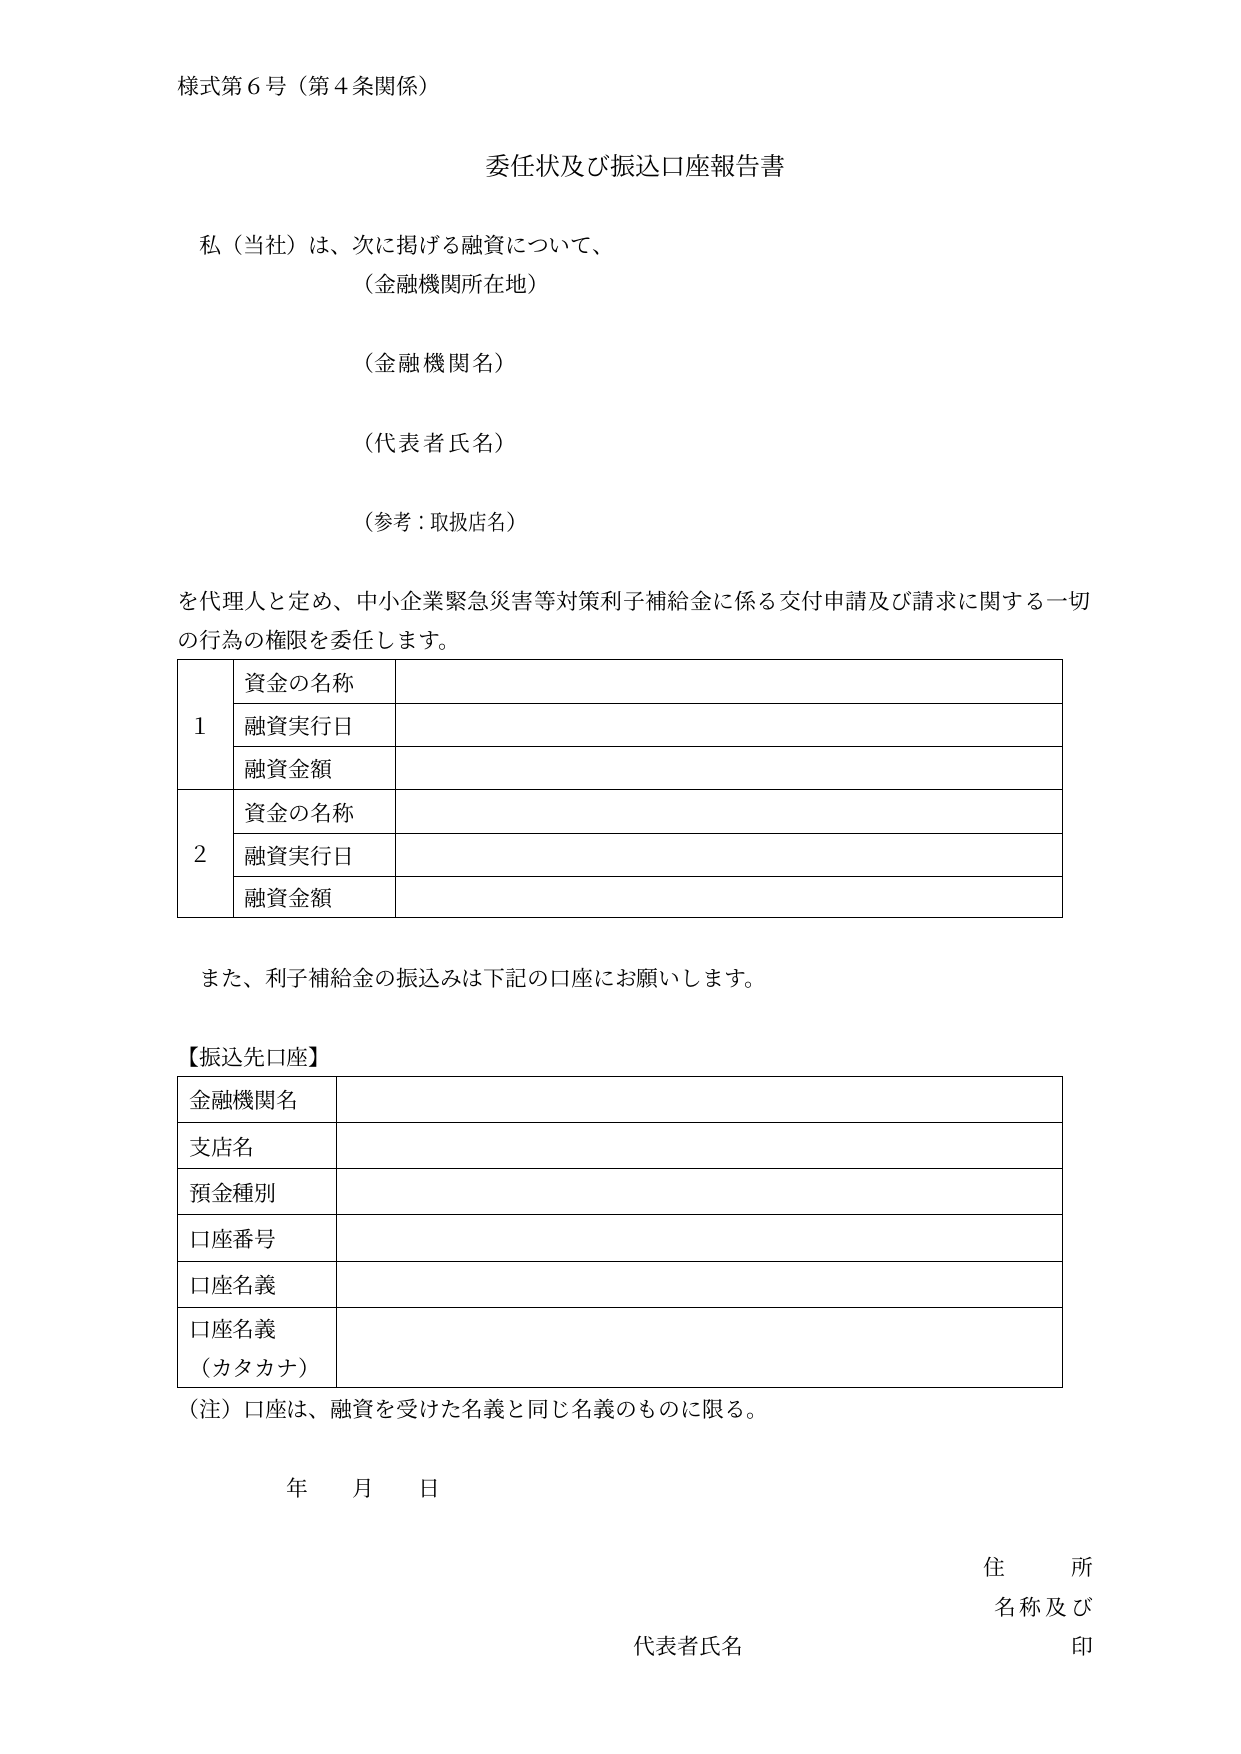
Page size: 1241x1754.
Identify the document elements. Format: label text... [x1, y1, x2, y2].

table_header １ [178, 660, 233, 789]
table_cell [337, 1169, 1062, 1214]
text （金融機関名） [177, 343, 1092, 382]
text 委任状及び振込口座報告書 [177, 145, 1092, 184]
table_cell [337, 1262, 1062, 1307]
table_cell 資金の名称 [234, 790, 395, 833]
table_cell 口座名義 [178, 1262, 336, 1307]
text を代理人と定め、中小企業緊急災害等対策利子補給金に係る交付申請及び請求に関する一切の行為の権限を委任します。 [177, 580, 1092, 659]
table_cell 融資実行日 [234, 704, 395, 746]
table_cell 支店名 [178, 1123, 336, 1168]
text また、利子補給金の振込みは下記の口座にお願いします。 [177, 957, 1092, 997]
table_header 資金の名称 [234, 660, 395, 703]
table_cell 融資金額 [234, 747, 395, 789]
table_cell [396, 834, 1062, 876]
text 様式第６号（第４条関係） [177, 66, 1092, 105]
text 住 所 [177, 1546, 1092, 1586]
table_cell [396, 704, 1062, 746]
table_cell [337, 1123, 1062, 1168]
table_cell 融資金額 [234, 877, 395, 917]
table_cell 預金種別 [178, 1169, 336, 1214]
table_cell [337, 1308, 1062, 1387]
text 代表者氏名 印 [177, 1625, 1092, 1665]
table_header [396, 660, 1062, 703]
table_cell [396, 747, 1062, 789]
table_cell 口座番号 [178, 1215, 336, 1261]
table_cell [396, 790, 1062, 833]
table_cell [337, 1215, 1062, 1261]
table_cell 融資実行日 [234, 834, 395, 876]
table_cell [396, 877, 1062, 917]
text 【振込先口座】 [177, 1036, 1092, 1076]
table_header 金融機関名 [178, 1077, 336, 1122]
text （代表者氏名） [177, 422, 1092, 461]
text 私（当社）は、次に掲げる融資について、 [177, 224, 1092, 263]
table_cell 口座名義 （カタカナ） [178, 1308, 336, 1387]
text 年 月 日 [177, 1467, 1092, 1507]
table_cell ２ [178, 790, 233, 917]
text 名称及び [177, 1586, 1092, 1625]
text （金融機関所在地） [177, 263, 1092, 303]
table_header [337, 1077, 1062, 1122]
text （注）口座は、融資を受けた名義と同じ名義のものに限る。 [177, 1388, 1092, 1427]
text （参考：取扱店名） [177, 501, 1092, 541]
